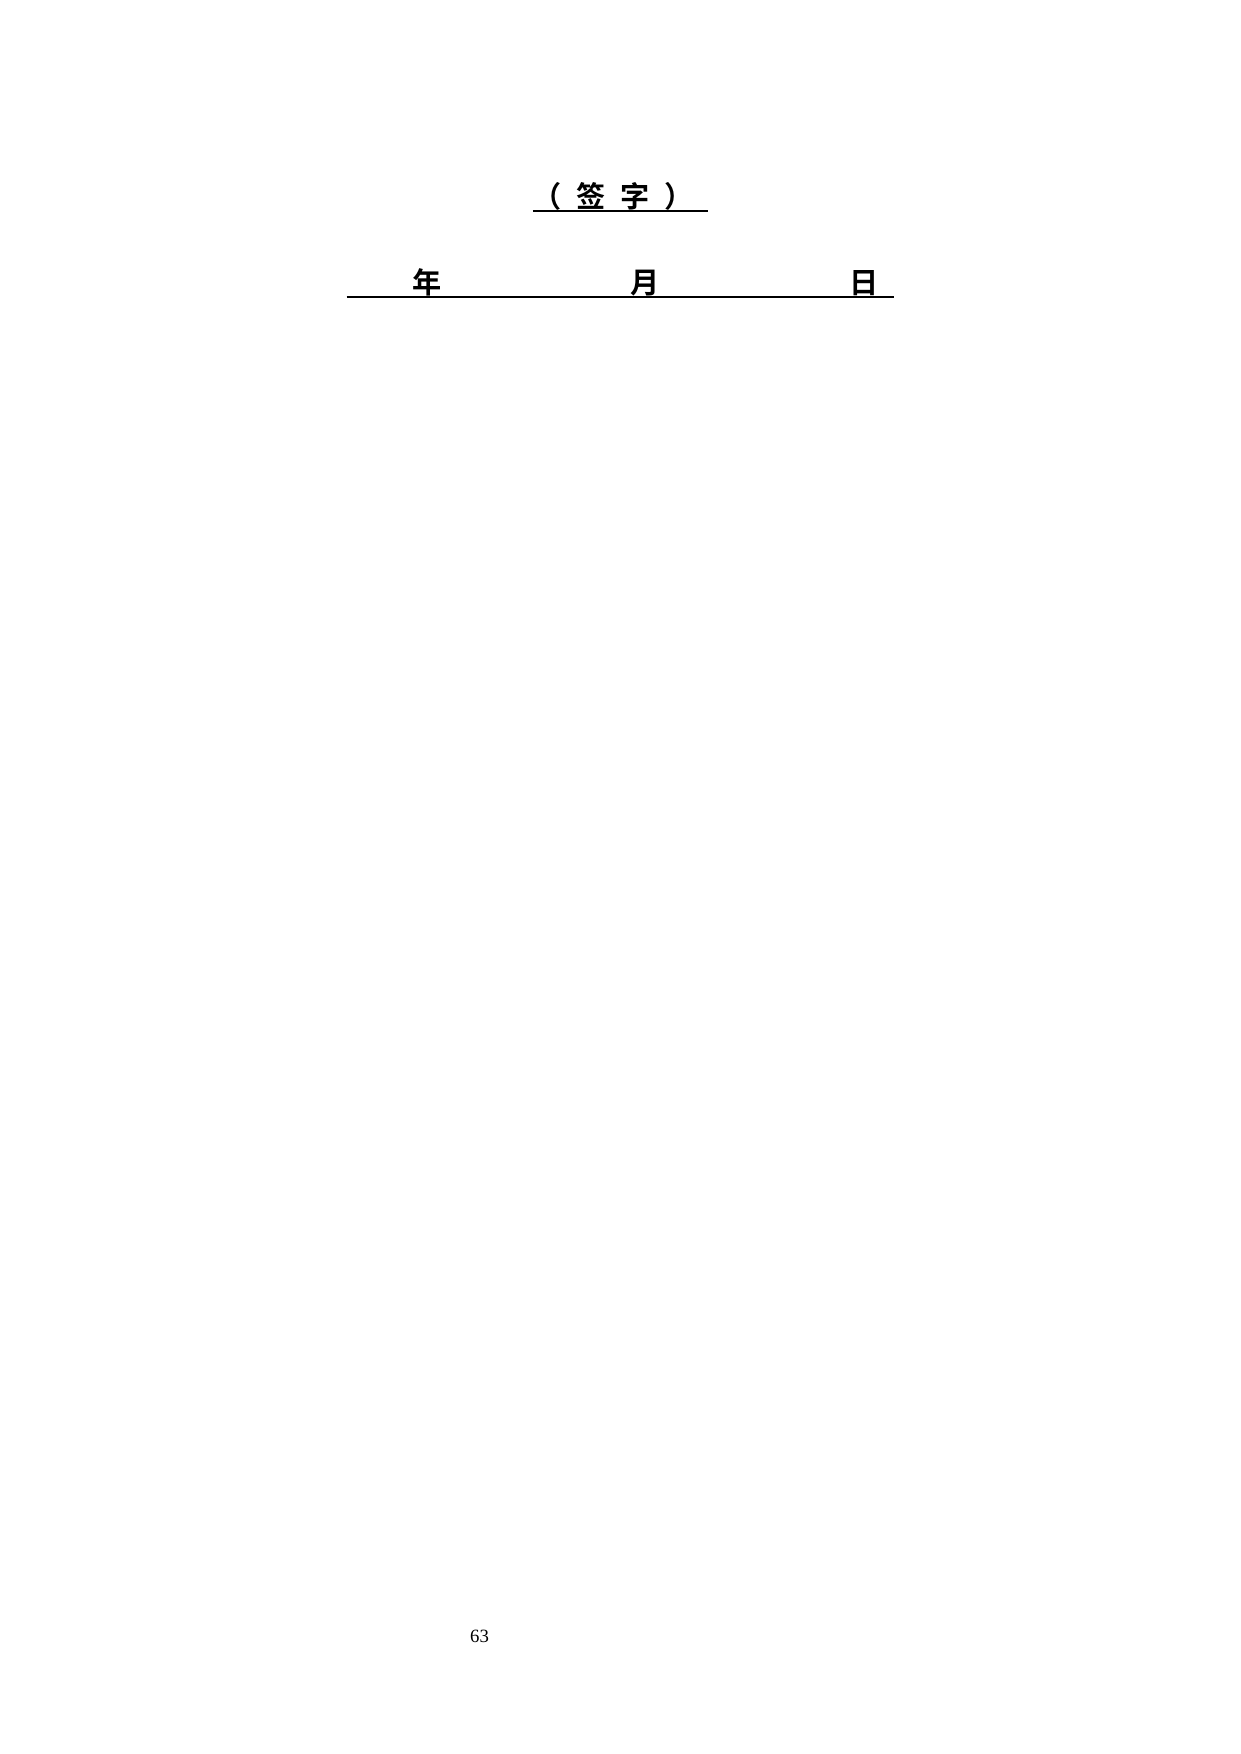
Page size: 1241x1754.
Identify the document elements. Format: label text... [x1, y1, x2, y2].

text 年 月 日 [150, 248, 1090, 313]
text 法定代表人或其委托代理人： （签字） [150, 162, 1090, 227]
